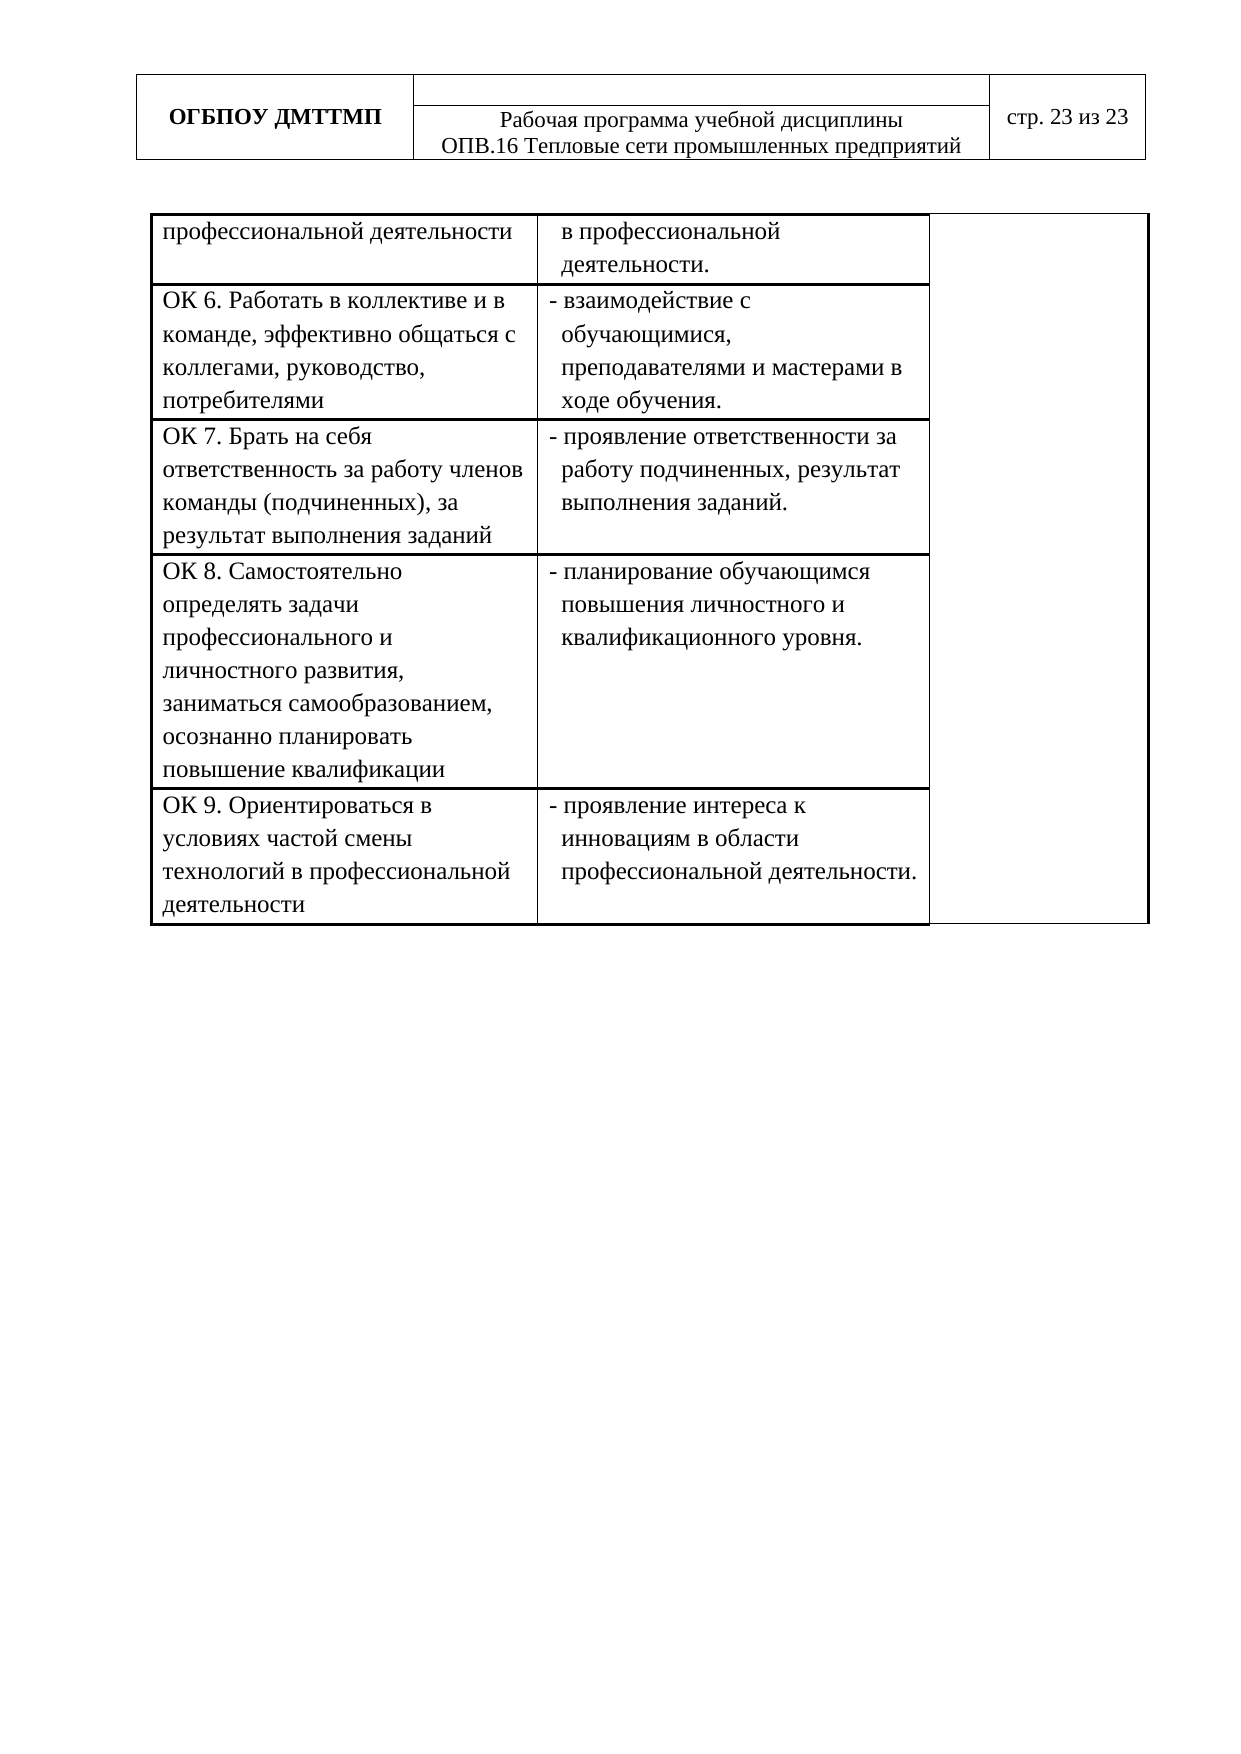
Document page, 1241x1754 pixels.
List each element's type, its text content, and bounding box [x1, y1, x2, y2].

table_cell ОК 9. Ориентироваться в условиях частой смены технологий в профессиональной деятельности [153, 790, 537, 922]
table_cell - планирование обучающимся повышения личностного и квалификационного уровня. [538, 556, 929, 787]
table_cell - взаимодействие с обучающимися, преподавателями и мастерами в ходе обучения. [538, 286, 929, 418]
table_cell - проявление ответственности за работу подчиненных, результат выполнения заданий. [538, 421, 929, 553]
table_cell ОК 6. Работать в коллективе и в команде, эффективно общаться с коллегами, руководство, потребителями [153, 286, 537, 418]
table_cell ОК 7. Брать на себя ответственность за работу членов команды (подчиненных), за результат выполнения заданий [153, 421, 537, 553]
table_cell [538, 216, 929, 282]
table_cell - проявление интереса к инновациям в области профессиональной деятельности. [538, 790, 929, 922]
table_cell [153, 216, 537, 282]
table_cell ОК 8. Самостоятельно определять задачи профессионального и личностного развития, заниматься самообразованием, осознанно планировать повышение квалификации [153, 556, 537, 787]
